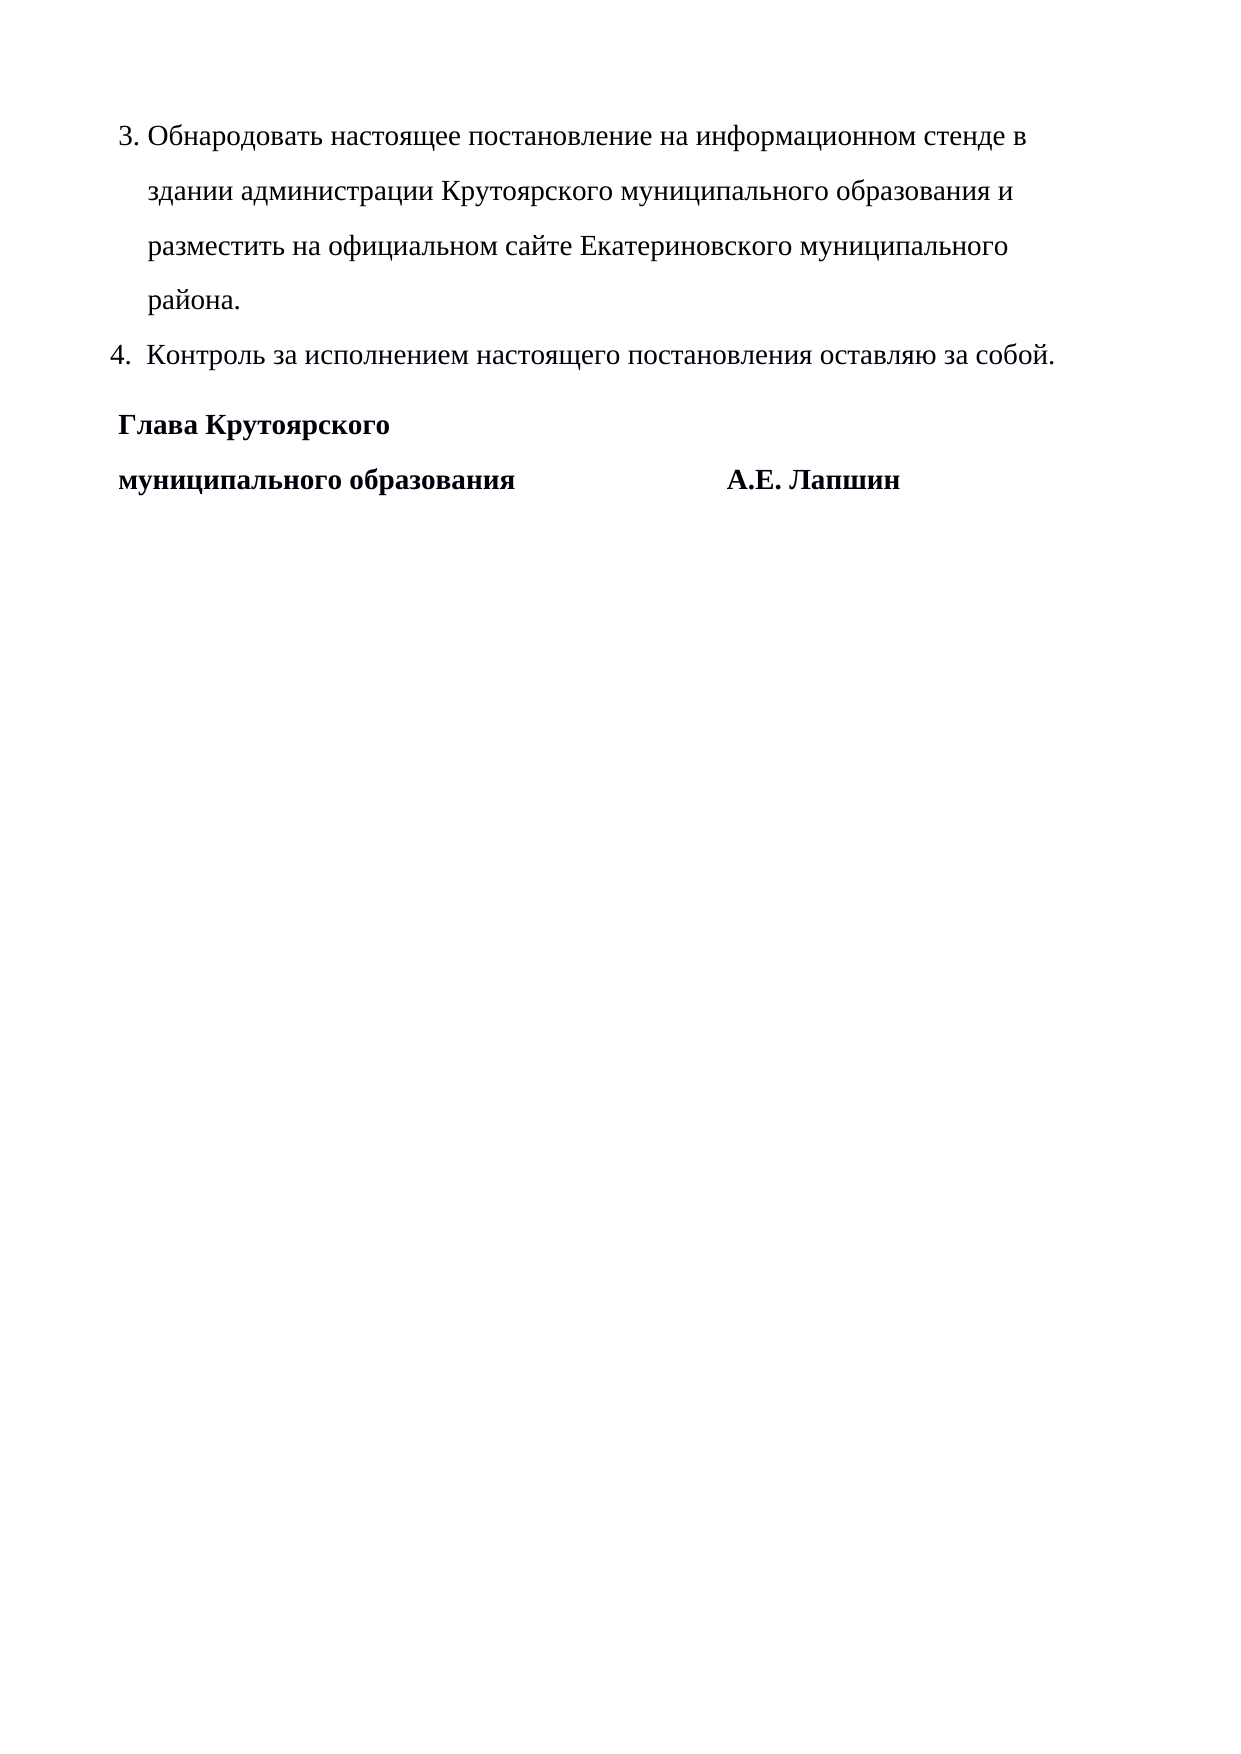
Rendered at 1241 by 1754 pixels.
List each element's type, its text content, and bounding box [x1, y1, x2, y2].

text муниципального образования А.Е. Лапшин [118, 462, 1152, 495]
text разместить на официальном сайте Екатериновского муниципального [118, 228, 1152, 261]
text здании администрации Крутоярского муниципального образования и [118, 173, 1152, 206]
text 4. Контроль за исполнением настоящего постановления оставляю за собой. [81, 337, 1152, 371]
text Глава Крутоярского [118, 407, 1152, 441]
text района. [118, 282, 1152, 316]
text 3. Обнародовать настоящее постановление на информационном стенде в [118, 118, 1152, 152]
